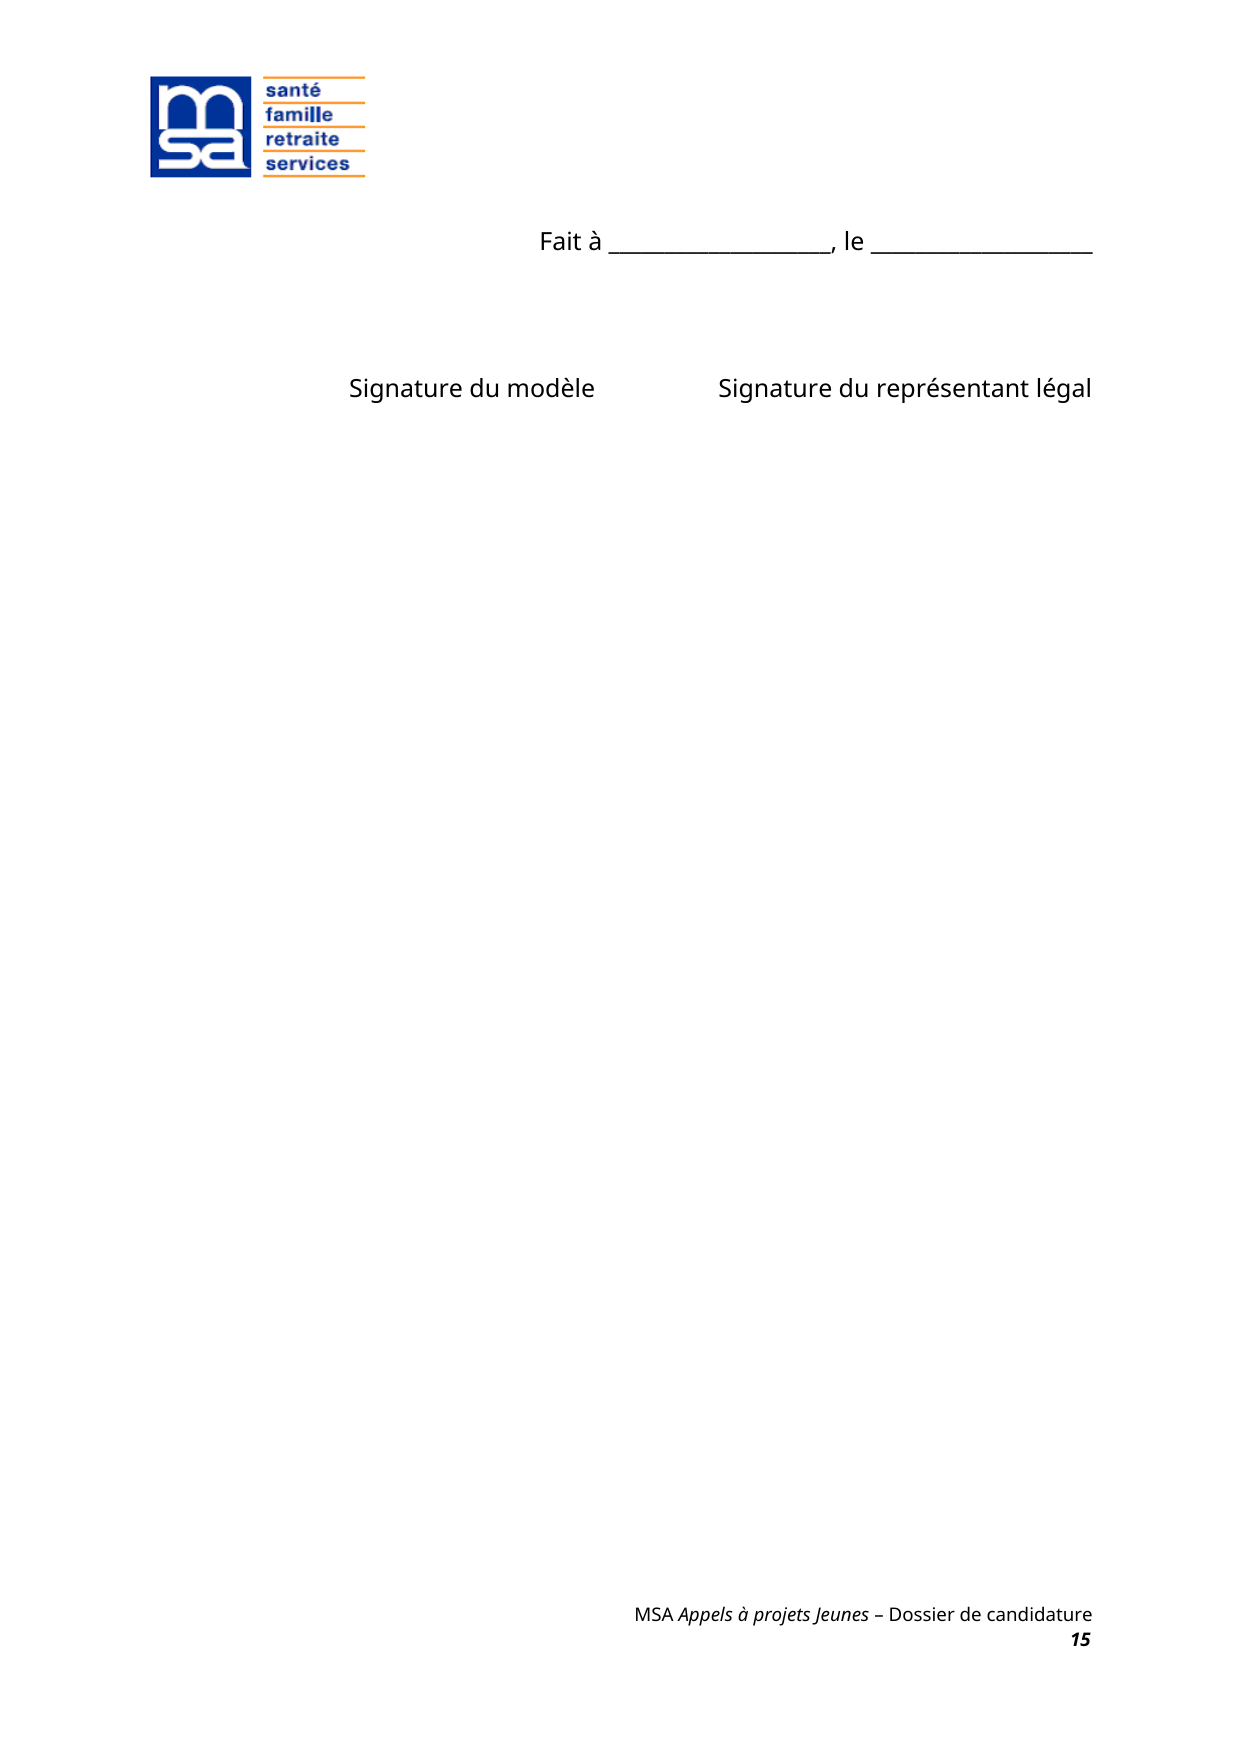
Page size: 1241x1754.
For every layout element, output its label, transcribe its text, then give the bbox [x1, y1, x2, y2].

picture [147, 73, 484, 187]
text Signature du modèle Signature du représentant légal [148, 371, 1092, 405]
text Fait à ____________________, le ____________________ [148, 224, 1092, 258]
